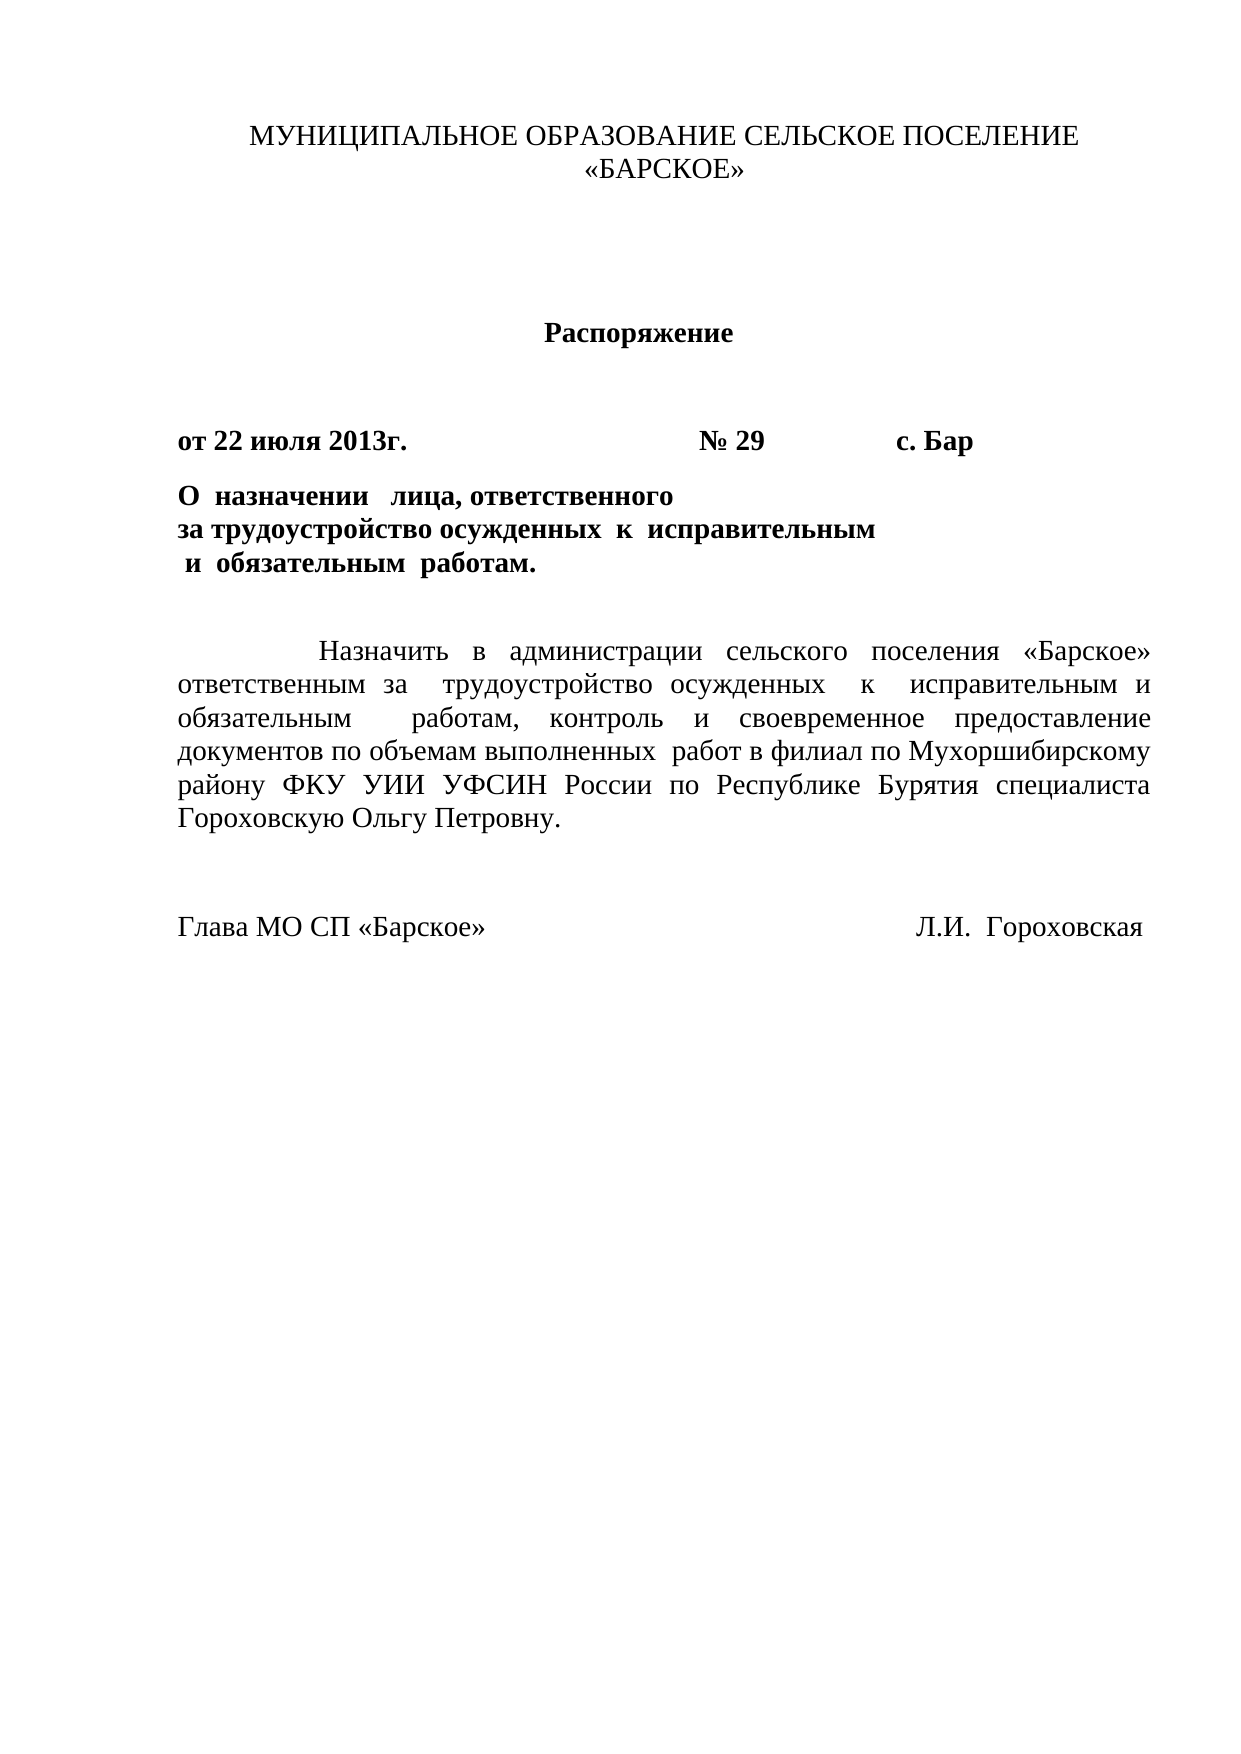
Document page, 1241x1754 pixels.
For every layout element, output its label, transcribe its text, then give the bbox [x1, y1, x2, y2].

text и обязательным работам. [177, 545, 1152, 578]
text МУНИЦИПАЛЬНОЕ ОБРАЗОВАНИЕ СЕЛЬСКОЕ ПОСЕЛЕНИЕ «БАРСКОЕ» [177, 118, 1152, 185]
text Назначить в администрации сельского поселения «Барское» ответственным за трудоустройство осужденных к исправительным и обязательным работам, контроль и своевременное предоставление документов по объемам выполненных работ в филиал по Мухоршибирскому району ФКУ УИИ УФСИН России по Республике Бурятия специалиста Гороховскую Ольгу Петровну. [177, 633, 1152, 834]
text Глава МО СП «Барское» Л.И. Гороховская [177, 909, 1152, 943]
text за трудоустройство осужденных к исправительным [177, 511, 1152, 545]
text Распоряжение [177, 315, 1152, 348]
text от 22 июля 2013г. № 29 с. Бар [177, 423, 1152, 457]
text О назначении лица, ответственного [177, 478, 1152, 511]
